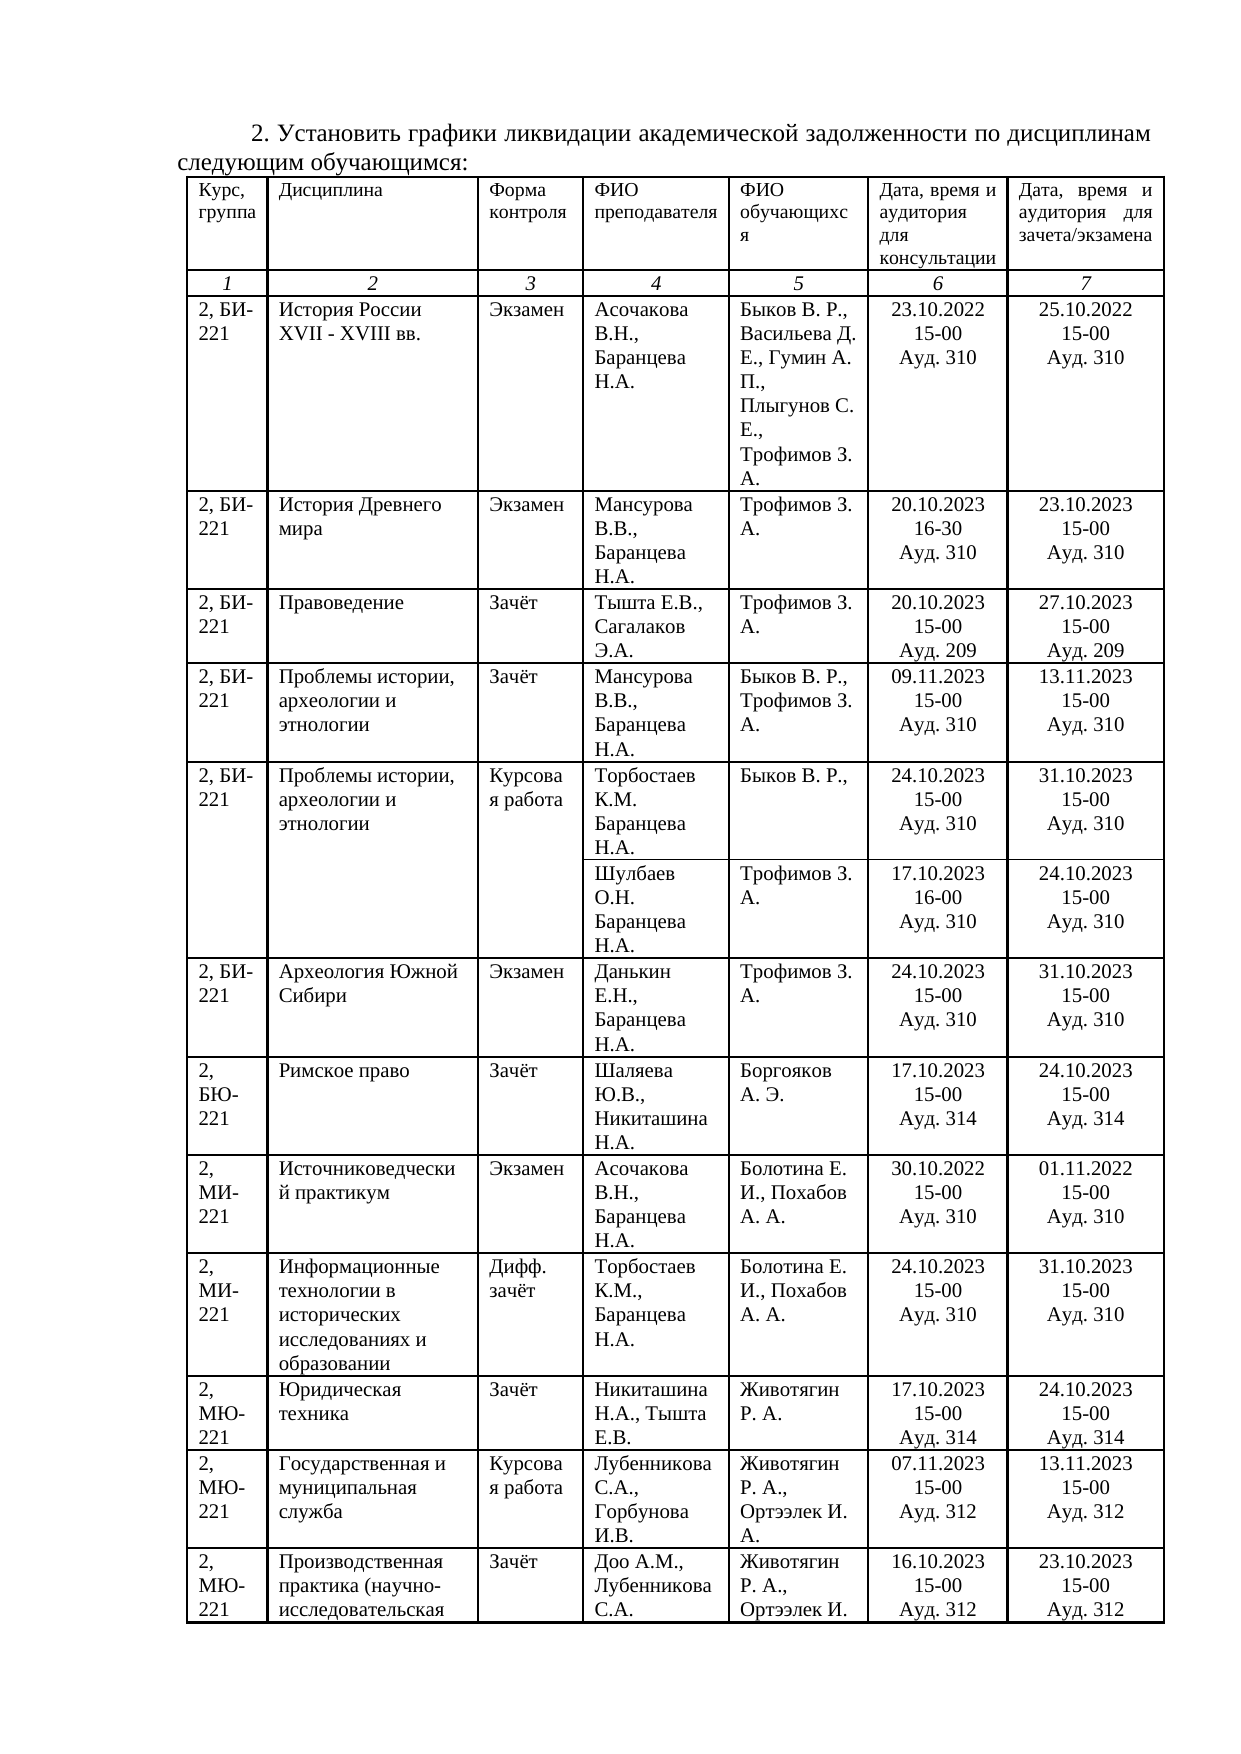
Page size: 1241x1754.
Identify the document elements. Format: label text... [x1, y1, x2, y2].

table_cell 01.11.2022 15-00 Ауд. 310 [1009, 1156, 1163, 1252]
table_cell История Древнего мира [269, 492, 477, 588]
table_cell Торбостаев К.М., Баранцева Н.А. [584, 1254, 728, 1374]
table_cell Животягин Р. А., Ортээлек И. А. [730, 1451, 867, 1547]
table_cell 23.10.2022 15-00 Ауд. 310 [869, 297, 1006, 489]
table_cell 20.10.2023 16-30 Ауд. 310 [869, 492, 1006, 588]
table_cell Асочакова В.Н., Баранцева Н.А. [584, 1156, 728, 1252]
table_cell 23.10.2023 15-00 Ауд. 310 [1009, 492, 1163, 588]
table_cell Курсовая работа [479, 1451, 582, 1547]
table_cell 2, МЮ-221 [188, 1451, 266, 1547]
table_cell 1 [188, 271, 266, 295]
table_cell 24.10.2023 15-00 Ауд. 310 [869, 1254, 1006, 1374]
table_cell 30.10.2022 15-00 Ауд. 310 [869, 1156, 1006, 1252]
table_cell Экзамен [479, 1156, 582, 1252]
table_cell Данькин Е.Н., Баранцева Н.А. [584, 959, 728, 1056]
table_cell 17.10.2023 15-00 Ауд. 314 [869, 1058, 1006, 1154]
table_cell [1009, 1549, 1163, 1621]
table_cell Римское право [269, 1058, 477, 1154]
table_cell Шаляева Ю.В., Никиташина Н.А. [584, 1058, 728, 1154]
table_cell Трофимов З. А. [730, 590, 867, 662]
table_cell Трофимов З. А. [730, 492, 867, 588]
table_cell Торбостаев К.М. Баранцева Н.А. [584, 763, 728, 859]
table_cell 27.10.2023 15-00 Ауд. 209 [1009, 590, 1163, 662]
table_cell Животягин Р. А. [730, 1377, 867, 1449]
table_cell Лубенникова С.А., Горбунова И.В. [584, 1451, 728, 1547]
table_cell 25.10.2022 15-00 Ауд. 310 [1009, 297, 1163, 489]
table_cell 31.10.2023 15-00 Ауд. 310 [1009, 959, 1163, 1056]
table_cell Зачёт [479, 1549, 582, 1621]
table_cell 2, МИ-221 [188, 1254, 266, 1374]
table_cell 31.10.2023 15-00 Ауд. 310 [1009, 763, 1163, 859]
table_cell Проблемы истории, археологии и этнологии [269, 664, 477, 761]
table_cell 2, МИ-221 [188, 1156, 266, 1252]
table_cell 2, МЮ-221 [188, 1549, 266, 1621]
table_header ФИО обучающихся [730, 178, 867, 269]
table_cell Источниковедческий практикум [269, 1156, 477, 1252]
table_cell Тышта Е.В., Сагалаков Э.А. [584, 590, 728, 662]
table_cell 6 [869, 271, 1006, 295]
table_cell Археология Южной Сибири [269, 959, 477, 1056]
table_cell 24.10.2023 15-00 Ауд. 310 [869, 763, 1006, 859]
table_cell 13.11.2023 15-00 Ауд. 310 [1009, 664, 1163, 761]
table_cell Экзамен [479, 959, 582, 1056]
table_cell Болотина Е. И., Похабов А. А. [730, 1156, 867, 1252]
table_cell Шулбаев О.Н. Баранцева Н.А. [584, 860, 728, 957]
table_cell Асочакова В.Н., Баранцева Н.А. [584, 297, 728, 489]
table_cell 2, БИ-221 [188, 664, 266, 761]
table_cell 20.10.2023 15-00 Ауд. 209 [869, 590, 1006, 662]
table_header Дата, время и аудитория для консультации [869, 178, 1006, 269]
table_cell 24.10.2023 15-00 Ауд. 310 [1009, 860, 1163, 957]
table_cell 17.10.2023 15-00 Ауд. 314 [869, 1377, 1006, 1449]
table_cell 2, БИ-221 [188, 763, 266, 957]
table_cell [869, 1549, 1006, 1621]
table_cell Экзамен [479, 492, 582, 588]
table_cell 17.10.2023 16-00 Ауд. 310 [869, 860, 1006, 957]
table_cell 09.11.2023 15-00 Ауд. 310 [869, 664, 1006, 761]
table_cell Экзамен [479, 297, 582, 489]
table_cell 31.10.2023 15-00 Ауд. 310 [1009, 1254, 1163, 1374]
table_cell Курсовая работа [479, 763, 582, 957]
table_header Форма контроля [479, 178, 582, 269]
table_cell Зачёт [479, 664, 582, 761]
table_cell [584, 1549, 728, 1621]
table_cell 2, БЮ-221 [188, 1058, 266, 1154]
table_header ФИО преподавателя [584, 178, 728, 269]
table_cell Мансурова В.В., Баранцева Н.А. [584, 492, 728, 588]
table_cell Зачёт [479, 1377, 582, 1449]
table_cell 7 [1009, 271, 1163, 295]
table_cell Юридическая техника [269, 1377, 477, 1449]
table_header Дисциплина [269, 178, 477, 269]
table_cell 07.11.2023 15-00 Ауд. 312 [869, 1451, 1006, 1547]
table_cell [269, 1549, 477, 1621]
table_cell Трофимов З. А. [730, 959, 867, 1056]
table_cell Болотина Е. И., Похабов А. А. [730, 1254, 867, 1374]
table_cell 2 [269, 271, 477, 295]
table_header Дата, время и аудитория для зачета/экзамена [1009, 178, 1163, 269]
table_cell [730, 1549, 867, 1621]
table_cell Информационные технологии в исторических исследованиях и образовании [269, 1254, 477, 1374]
table_cell Никиташина Н.А., Тышта Е.В. [584, 1377, 728, 1449]
table_cell 2, БИ-221 [188, 959, 266, 1056]
table_cell Проблемы истории, археологии и этнологии [269, 763, 477, 957]
table_cell Боргояков А. Э. [730, 1058, 867, 1154]
table_cell История России XVII - XVIII вв. [269, 297, 477, 489]
table_cell Государственная и муниципальная служба [269, 1451, 477, 1547]
table_cell 2, МЮ-221 [188, 1377, 266, 1449]
table_cell 2, БИ-221 [188, 492, 266, 588]
table_cell Дифф. зачёт [479, 1254, 582, 1374]
table_cell 4 [584, 271, 728, 295]
table_cell 24.10.2023 15-00 Ауд. 310 [869, 959, 1006, 1056]
table_cell Зачёт [479, 1058, 582, 1154]
table_cell Быков В. Р., Трофимов З. А. [730, 664, 867, 761]
table_cell Быков В. Р., [730, 763, 867, 859]
table_cell Правоведение [269, 590, 477, 662]
text 2. Установить графики ликвидации академической задолженности по дисциплинам следующим обучающимся: [177, 118, 1152, 176]
table_cell Трофимов З. А. [730, 860, 867, 957]
table_cell 2, БИ-221 [188, 297, 266, 489]
table_cell 24.10.2023 15-00 Ауд. 314 [1009, 1377, 1163, 1449]
table_header Курс, группа [188, 178, 266, 269]
table_cell Быков В. Р., Васильева Д. Е., Гумин А. П., Плыгунов С. Е., Трофимов З. А. [730, 297, 867, 489]
table_cell 24.10.2023 15-00 Ауд. 314 [1009, 1058, 1163, 1154]
table_cell 2, БИ-221 [188, 590, 266, 662]
table_cell Мансурова В.В., Баранцева Н.А. [584, 664, 728, 761]
table_cell 5 [730, 271, 867, 295]
table_cell 13.11.2023 15-00 Ауд. 312 [1009, 1451, 1163, 1547]
table_cell 3 [479, 271, 582, 295]
table_cell Зачёт [479, 590, 582, 662]
